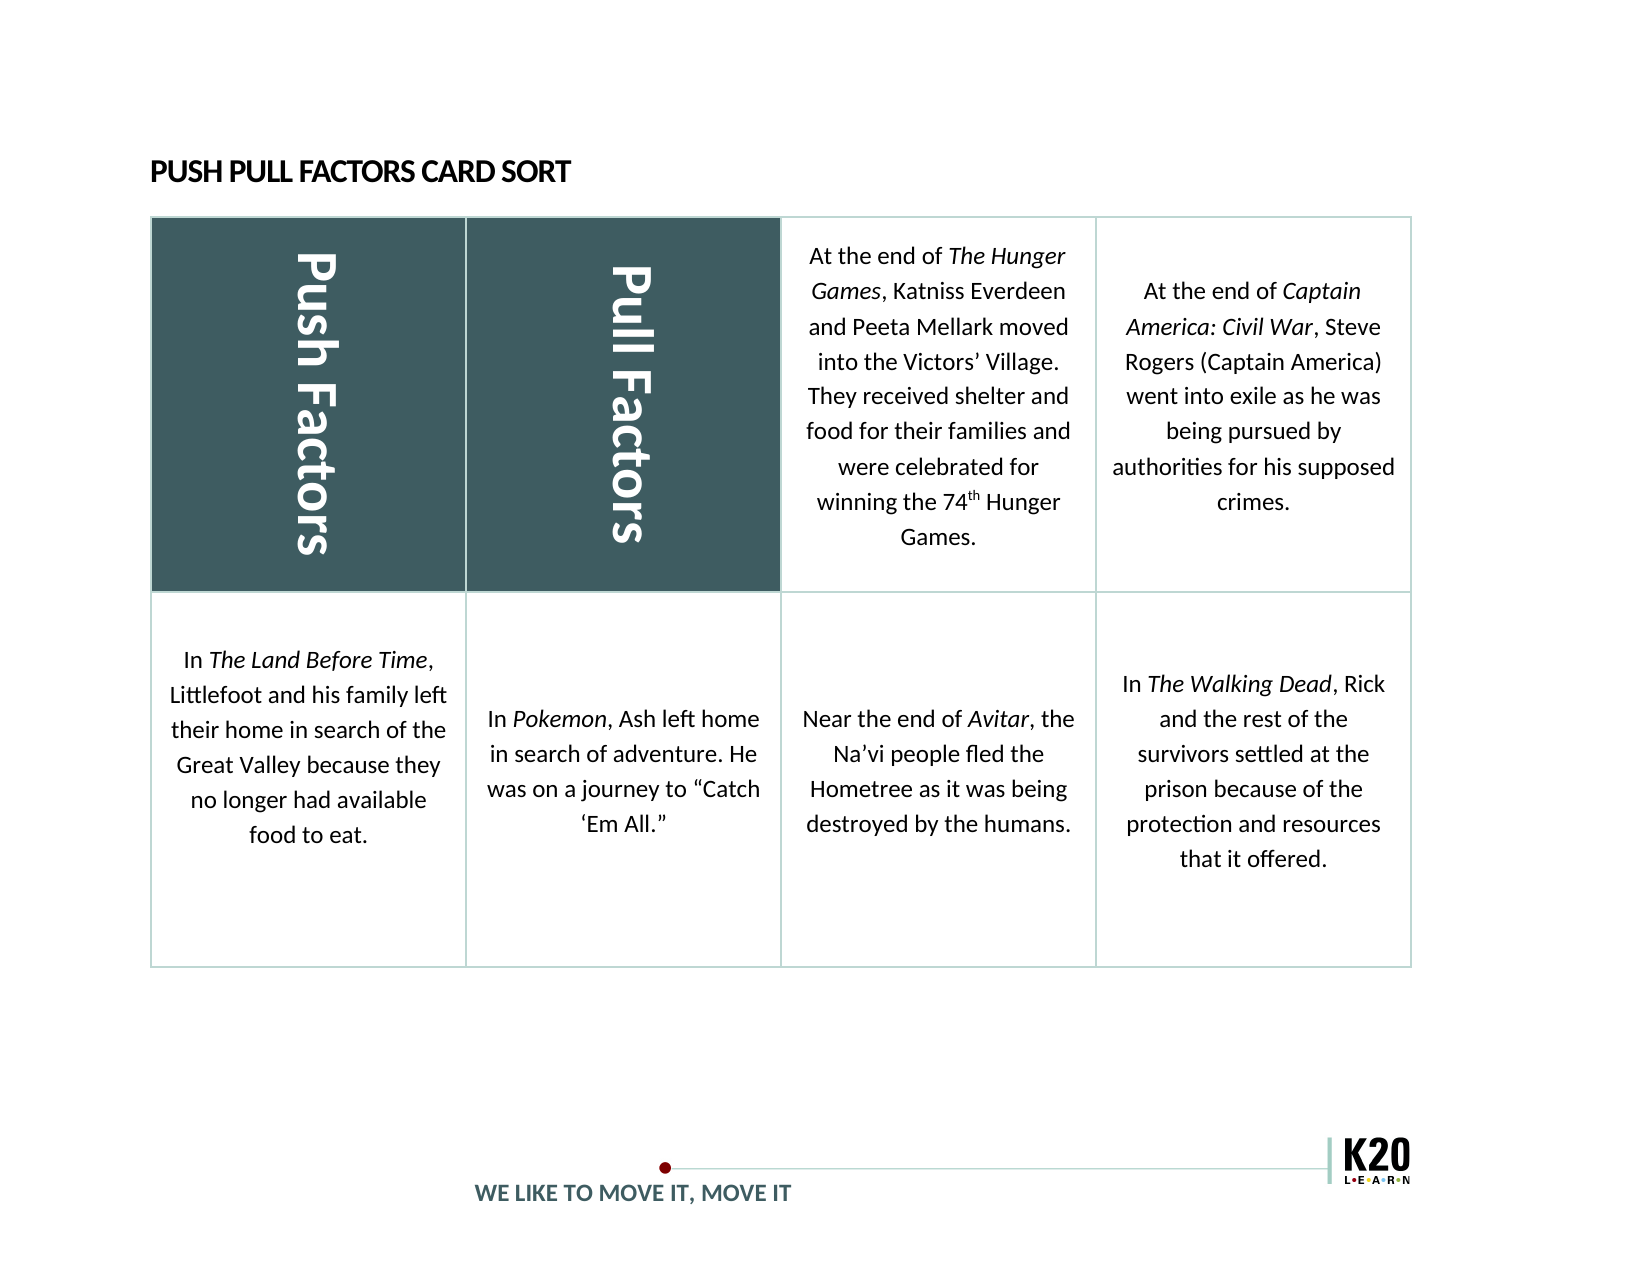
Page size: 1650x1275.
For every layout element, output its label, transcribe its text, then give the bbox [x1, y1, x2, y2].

table_header At the end of Captain America: Civil War, Steve Rogers (Captain America) went into exile as he was being pursued by authorities for his supposed crimes. [1097, 218, 1410, 591]
table_cell In The Walking Dead, Rick and the rest of the survivors settled at the prison because of the protection and resources that it offered. [1097, 593, 1410, 966]
table_cell Near the end of Avitar, the Na’vi people fled the Hometree as it was being destroyed by the humans. [782, 593, 1095, 966]
title Push Pull Factors Card Sort [150, 150, 1500, 191]
table_header Pull Factors [467, 218, 780, 591]
table_header Push Factors [152, 218, 465, 591]
table_cell In The Land Before Time, Littlefoot and his family left their home in search of the Great Valley because they no longer had available food to eat. [152, 593, 465, 966]
table_header At the end of The Hunger Games, Katniss Everdeen and Peeta Mellark moved into the Victors’ Village. They received shelter and food for their families and were celebrated for winning the 74th Hunger Games. [782, 218, 1095, 591]
table_cell In Pokemon, Ash left home in search of adventure. He was on a journey to “Catch ‘Em All.” [467, 593, 780, 966]
picture [659, 1134, 1410, 1187]
